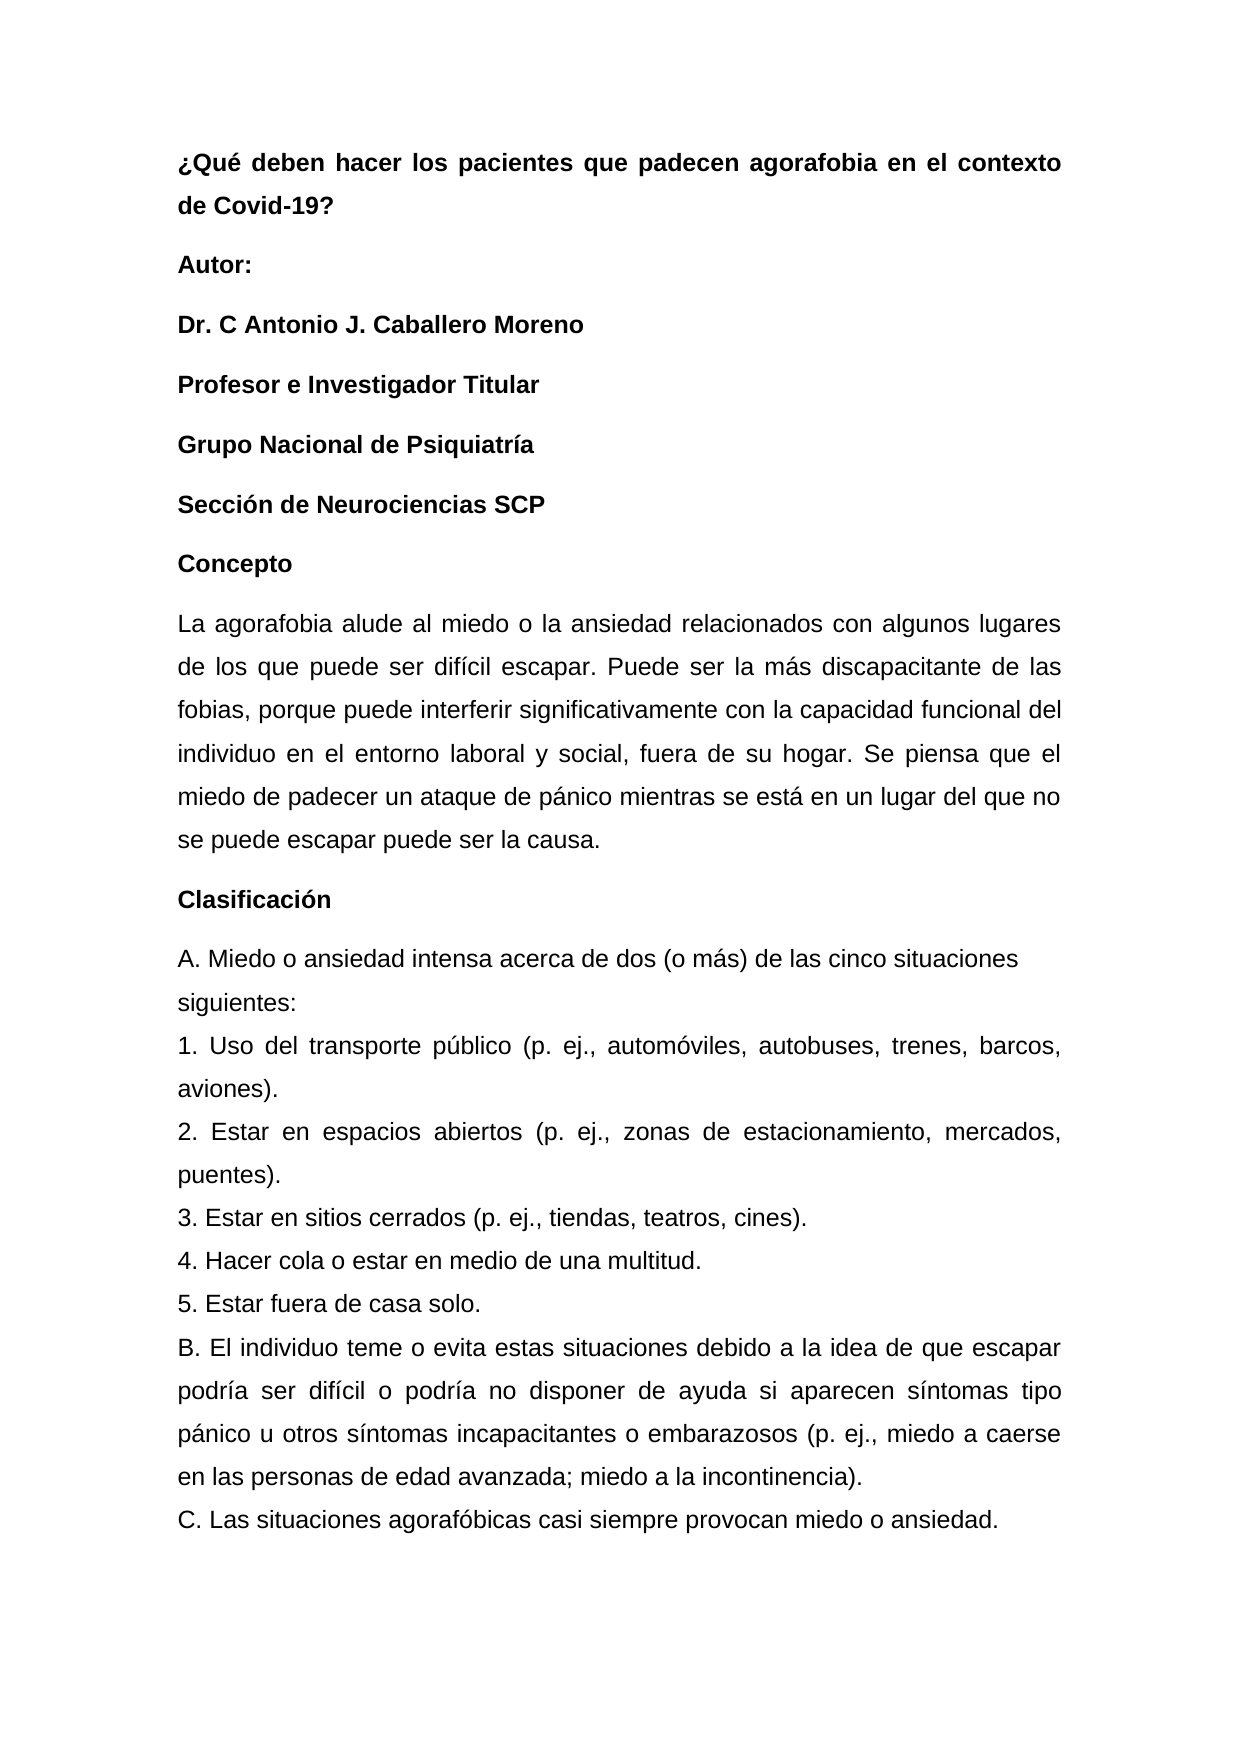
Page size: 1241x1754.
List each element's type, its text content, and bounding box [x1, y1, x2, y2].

text Concepto [177, 549, 1063, 578]
text siguientes: [177, 988, 1063, 1016]
text 4. Hacer cola o estar en medio de una multitud. [177, 1246, 1063, 1275]
text A. Miedo o ansiedad intensa acerca de dos (o más) de las cinco situaciones [177, 944, 1063, 973]
text Clasificación [177, 885, 1063, 913]
text Grupo Nacional de Psiquiatría [177, 430, 1063, 459]
text 1. Uso del transporte público (p. ej., automóviles, autobuses, trenes, barcos, aviones). [177, 1031, 1063, 1103]
text B. El individuo teme o evita estas situaciones debido a la idea de que escapar podría ser difícil o podría no disponer de ayuda si aparecen síntomas tipo pánico u otros síntomas incapacitantes o embarazosos (p. ej., miedo a caerse en las personas de edad avanzada; miedo a la incontinencia). [177, 1333, 1063, 1491]
text 3. Estar en sitios cerrados (p. ej., tiendas, teatros, cines). [177, 1203, 1063, 1232]
text Dr. C Antonio J. Caballero Moreno [177, 310, 1063, 339]
text C. Las situaciones agorafóbicas casi siempre provocan miedo o ansiedad. [177, 1505, 1063, 1534]
text 5. Estar fuera de casa solo. [177, 1289, 1063, 1318]
text Profesor e Investigador Titular [177, 370, 1063, 399]
text Sección de Neurociencias SCP [177, 490, 1063, 518]
text 2. Estar en espacios abiertos (p. ej., zonas de estacionamiento, mercados, puentes). [177, 1117, 1063, 1189]
text ¿Qué deben hacer los pacientes que padecen agorafobia en el contexto de Covid-19? [177, 148, 1063, 219]
text La agorafobia alude al miedo o la ansiedad relacionados con algunos lugares de los que puede ser difícil escapar. Puede ser la más discapacitante de las fobias, porque puede interferir significativamente con la capacidad funcional del individuo en el entorno laboral y social, fuera de su hogar. Se piensa que el miedo de padecer un ataque de pánico mientras se está en un lugar del que no se puede escapar puede ser la causa. [177, 609, 1063, 854]
text Autor: [177, 251, 1063, 279]
